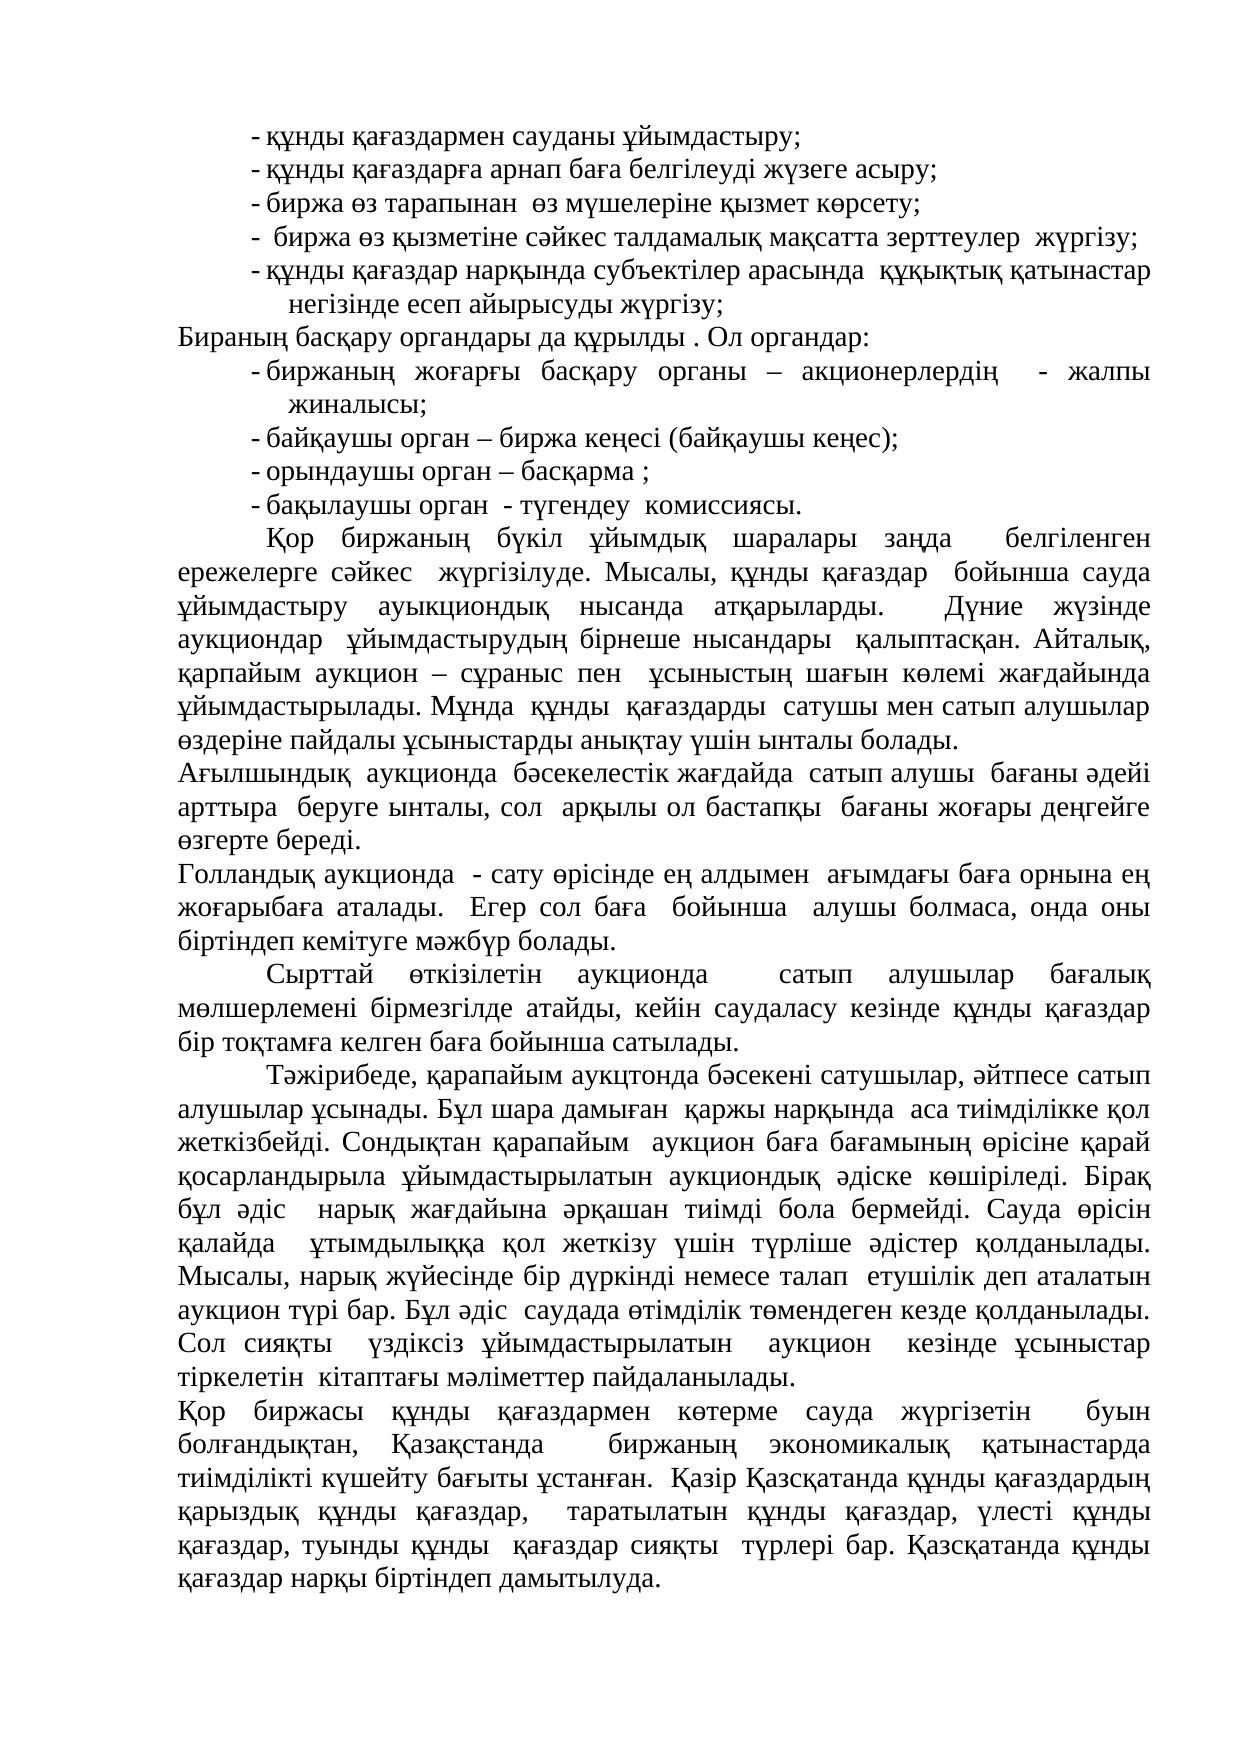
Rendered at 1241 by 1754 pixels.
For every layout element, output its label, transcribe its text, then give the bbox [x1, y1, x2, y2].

text Тәжірибеде, қарапайым аукцтонда бәсекені сатушылар, әйтпесе сатып алушылар ұсынады. Бұл шара дамыған қаржы нарқында аса тиімділікке қол жеткізбейді. Сондықтан қарапайым аукцион баға бағамының өрісіне қарай қосарландырыла ұйымдастырылатын аукциондық әдіске көшіріледі. Бірақ бұл әдіс нарық жағдайына әрқашан тиімді бола бермейді. Сауда өрісін қалайда ұтымдылыққа қол жеткізу үшін түрліше әдістер қолданылады. Мысалы, нарық жүйесінде бір дүркінді немесе талап етушілік деп аталатын аукцион түрі бар. Бұл әдіс саудада өтімділік төмендеген кезде қолданылады. Сол сияқты үздіксіз ұйымдастырылатын аукцион кезінде ұсыныстар тіркелетін кітаптағы мәліметтер пайдаланылады. [177, 1057, 1152, 1393]
list құнды қағаздар нарқында субъектілер арасында құқықтық қатынастар негізінде есеп айырысуды жүргізу; [251, 252, 1152, 319]
text Сырттай өткізілетін аукционда сатып алушылар бағалық мөлшерлемені бірмезгілде атайды, кейін саудаласу кезінде құнды қағаздар бір тоқтамға келген баға бойынша сатылады. [177, 957, 1152, 1057]
text Қор биржаның бүкіл ұйымдық шаралары заңда белгіленген ережелерге сәйкес жүргізілуде. Мысалы, құнды қағаздар бойынша сауда ұйымдастыру ауыкциондық нысанда атқарыларды. Дүние жүзінде аукциондар ұйымдастырудың бірнеше нысандары қалыптасқан. Айталық, қарпайым аукцион – сұраныс пен ұсыныстың шағын көлемі жағдайында ұйымдастырылады. Мұнда құнды қағаздарды сатушы мен сатып алушылар өздеріне пайдалы ұсыныстарды анықтау үшін ынталы болады. [177, 521, 1152, 755]
text Бираның басқару органдары да құрылды . Ол органдар: [177, 319, 1152, 353]
text Ағылшындық аукционда бәсекелестік жағдайда сатып алушы бағаны әдейі арттыра беруге ынталы, сол арқылы ол бастапқы бағаны жоғары деңгейге өзгерте береді. [177, 755, 1152, 856]
list бақылаушы орган - түгендеу комиссиясы. [251, 487, 1152, 521]
list құнды қағаздармен сауданы ұйымдастыру; [251, 118, 1152, 152]
list биржа өз қызметіне сәйкес талдамалық мақсатта зерттеулер жүргізу; [251, 219, 1152, 252]
list биржаның жоғарғы басқару органы – акционерлердің - жалпы жиналысы; [251, 353, 1152, 420]
list биржа өз тарапынан өз мүшелеріне қызмет көрсету; [251, 185, 1152, 219]
list байқаушы орган – биржа кеңесі (байқаушы кеңес); [251, 420, 1152, 453]
list орындаушы орган – басқарма ; [251, 453, 1152, 487]
text Қор биржасы құнды қағаздармен көтерме сауда жүргізетін буын болғандықтан, Қазақстанда биржаның экономикалық қатынастарда тиімділікті күшейту бағыты ұстанған. Қазір Қазсқатанда құнды қағаздардың қарыздық құнды қағаздар, таратылатын құнды қағаздар, үлесті құнды қағаздар, туынды құнды қағаздар сияқты түрлері бар. Қазсқатанда құнды қағаздар нарқы біртіндеп дамытылуда. [177, 1393, 1152, 1594]
text Голландық аукционда - сату өрісінде ең алдымен ағымдағы баға орнына ең жоғарыбаға аталады. Егер сол баға бойынша алушы болмаса, онда оны біртіндеп кемітуге мәжбүр болады. [177, 856, 1152, 957]
list құнды қағаздарға арнап баға белгілеуді жүзеге асыру; [251, 152, 1152, 185]
